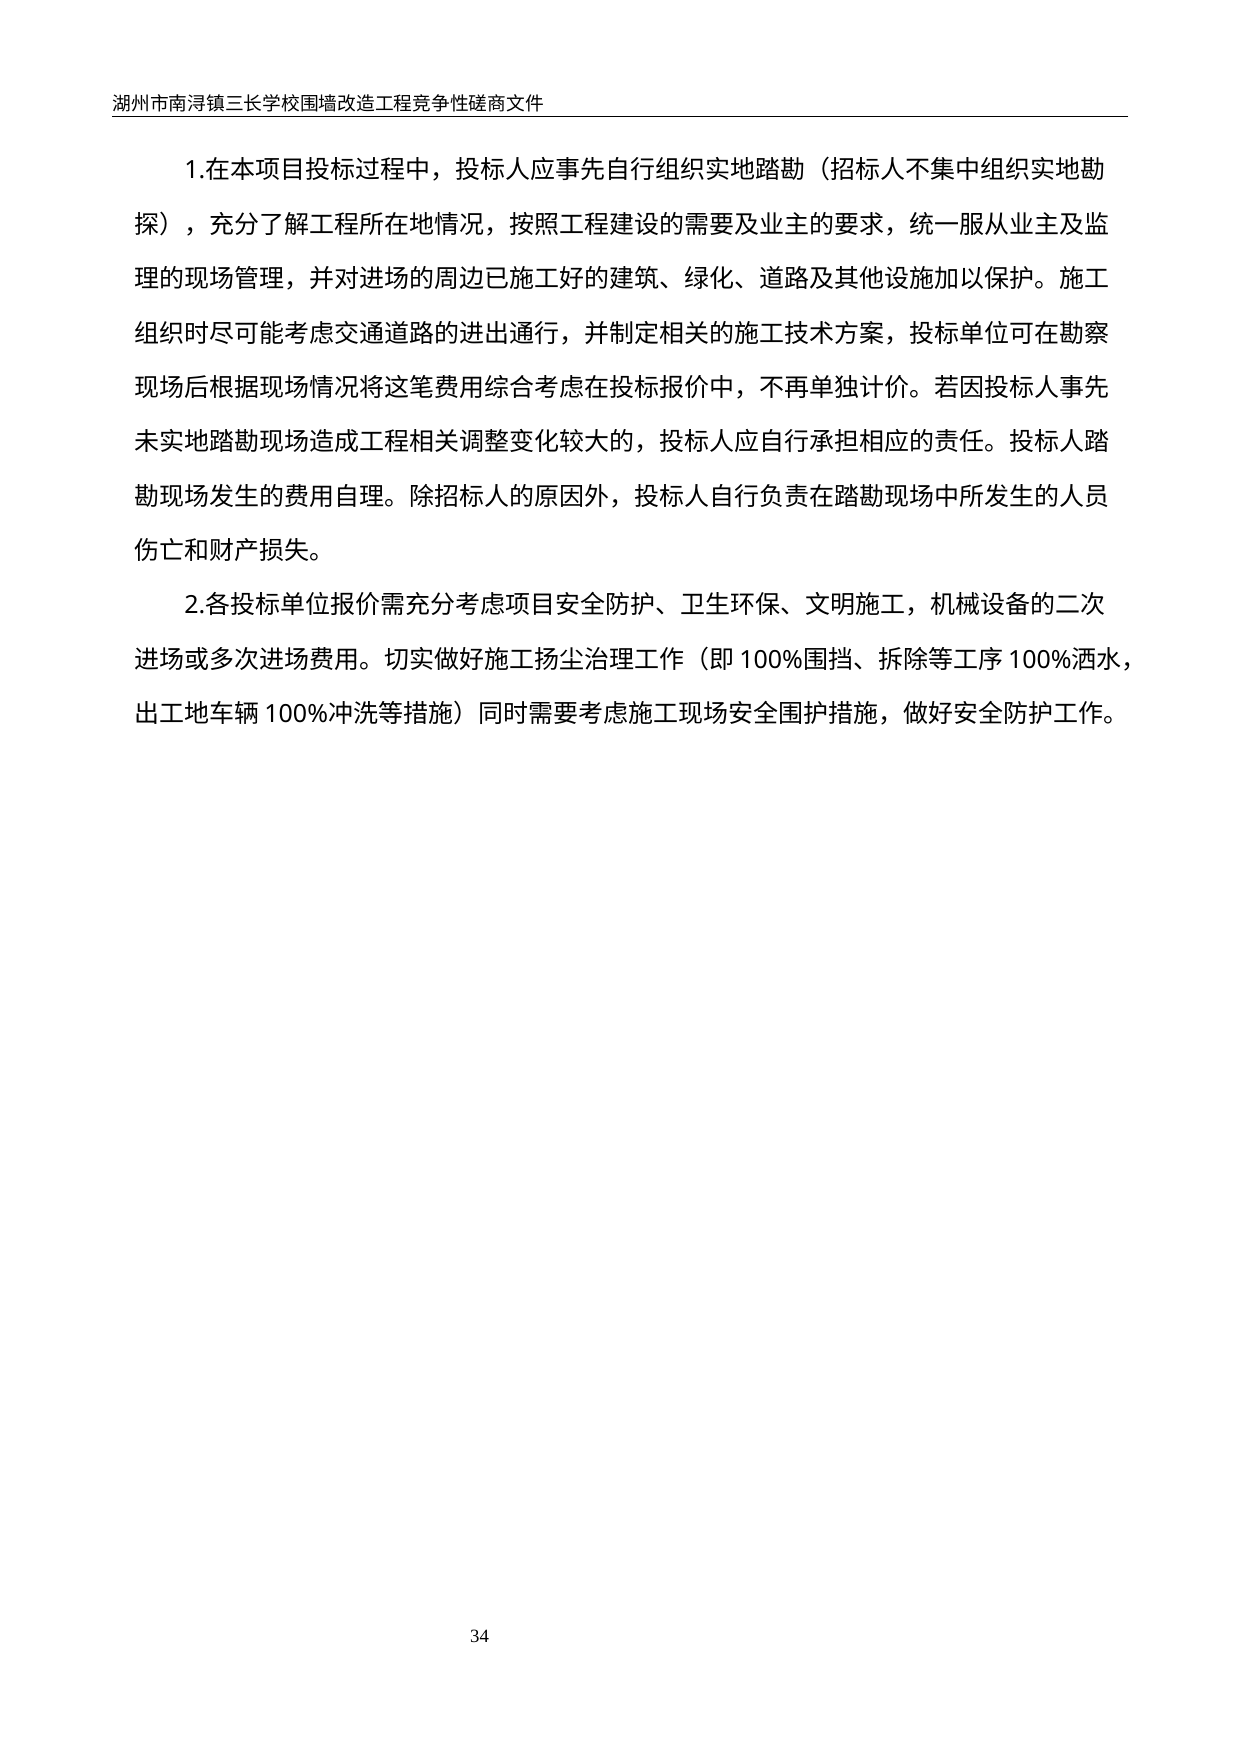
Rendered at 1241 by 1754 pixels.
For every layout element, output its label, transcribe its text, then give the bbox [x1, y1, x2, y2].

text 2.各投标单位报价需充分考虑项目安全防护、卫生环保、文明施工，机械设备的二次进场或多次进场费用。切实做好施工扬尘治理工作（即100%围挡、拆除等工序100%洒水，出工地车辆100%冲洗等措施）同时需要考虑施工现场安全围护措施，做好安全防护工作。 [134, 585, 1128, 730]
text 1.在本项目投标过程中，投标人应事先自行组织实地踏勘（招标人不集中组织实地勘探），充分了解工程所在地情况，按照工程建设的需要及业主的要求，统一服从业主及监理的现场管理，并对进场的周边已施工好的建筑、绿化、道路及其他设施加以保护。施工组织时尽可能考虑交通道路的进出通行，并制定相关的施工技术方案，投标单位可在勘察现场后根据现场情况将这笔费用综合考虑在投标报价中，不再单独计价。若因投标人事先未实地踏勘现场造成工程相关调整变化较大的，投标人应自行承担相应的责任。投标人踏勘现场发生的费用自理。除招标人的原因外，投标人自行负责在踏勘现场中所发生的人员伤亡和财产损失。 [134, 150, 1128, 567]
